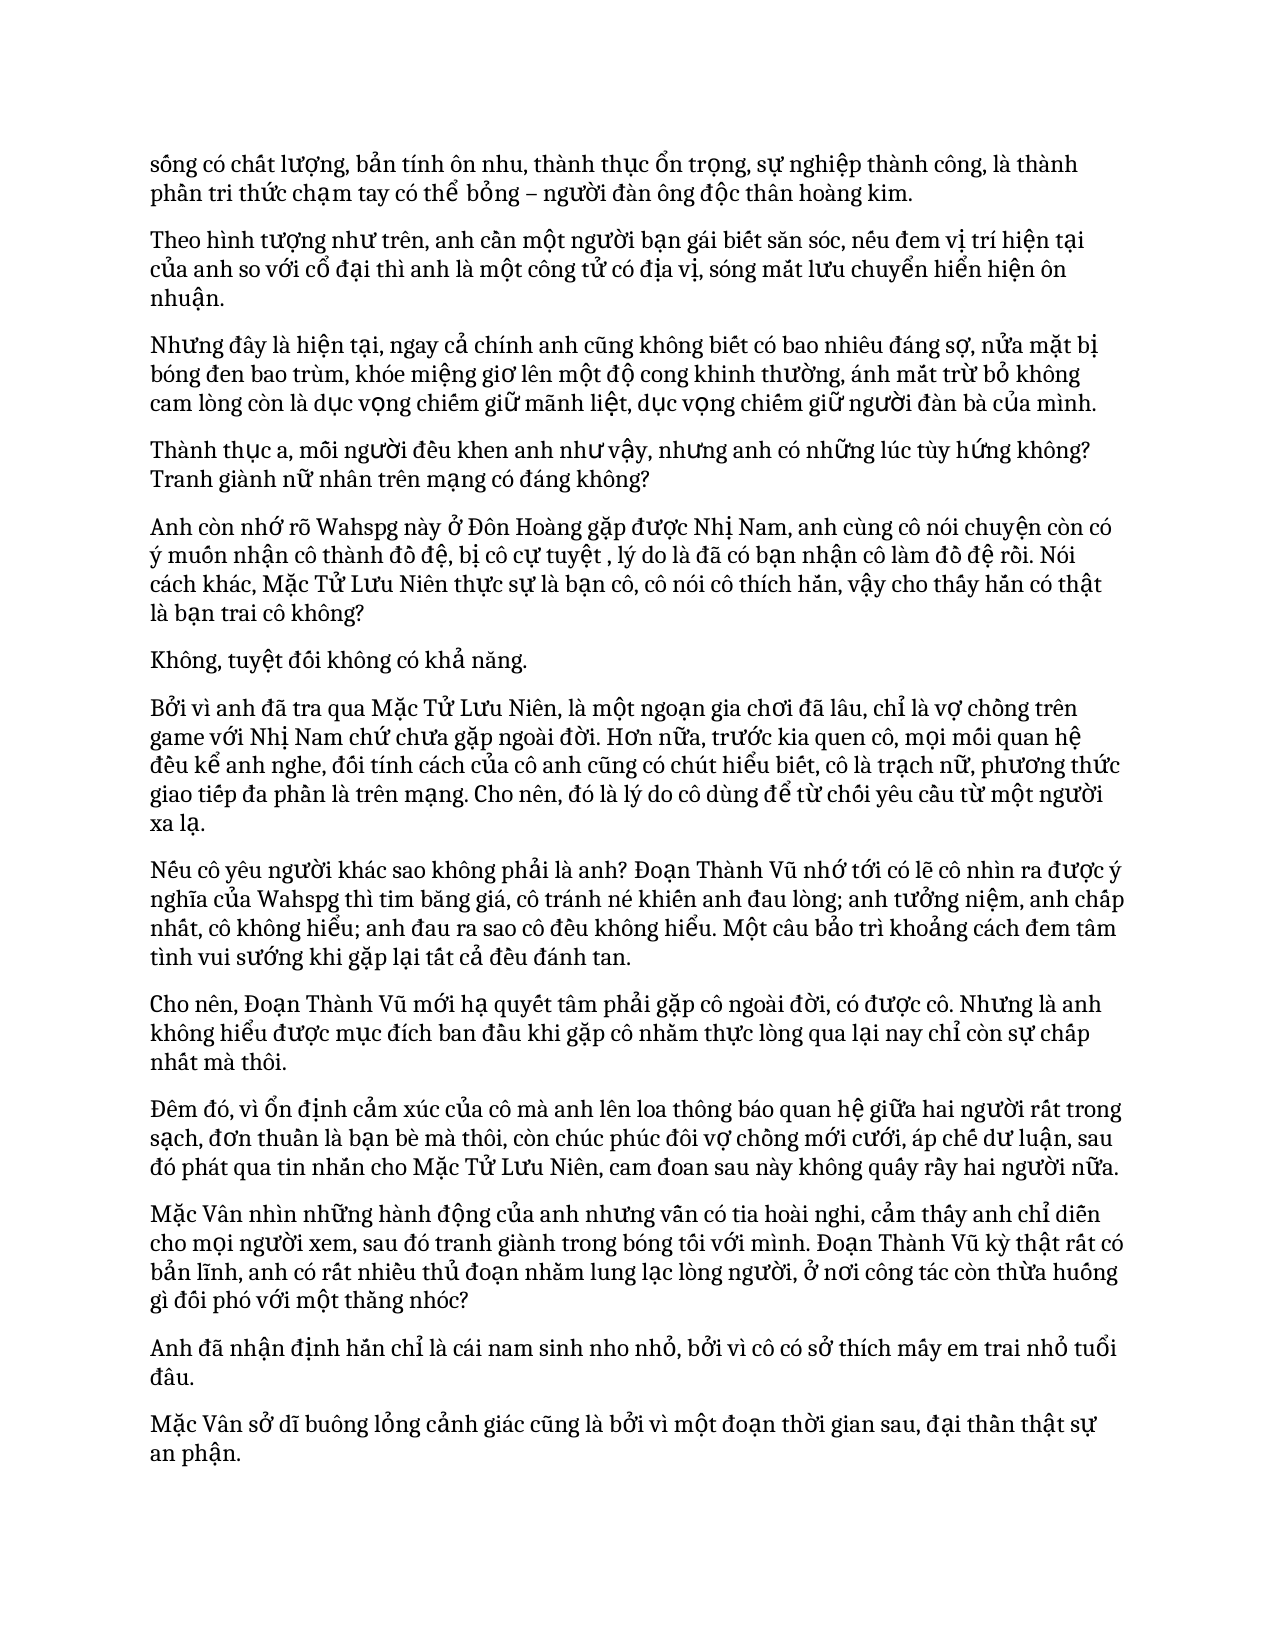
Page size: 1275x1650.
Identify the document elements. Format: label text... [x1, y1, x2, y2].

text Thành thục a, mỗi người đều khen anh như vậy, nhưng anh có những lúc tùy hứng không? Tranh giành nữ nhân trên mạng có đáng không? [150, 436, 1125, 494]
text Không, tuyệt đối không có khả năng. [150, 646, 1125, 675]
text Đêm đó, vì ổn định cảm xúc của cô mà anh lên loa thông báo quan hệ giữa hai người rất trong sạch, đơn thuần là bạn bè mà thôi, còn chúc phúc đôi vợ chồng mới cưới, áp chế dư luận, sau đó phát qua tin nhắn cho Mặc Tử Lưu Niên, cam đoan sau này không quấy rầy hai người nữa. [150, 1095, 1125, 1181]
text Cho nên, Đoạn Thành Vũ mới hạ quyết tâm phải gặp cô ngoài đời, có được cô. Nhưng là anh không hiểu được mục đích ban đầu khi gặp cô nhằm thực lòng qua lại nay chỉ còn sự chấp nhất mà thôi. [150, 990, 1125, 1076]
text Mặc Vân sở dĩ buông lỏng cảnh giác cũng là bởi vì một đoạn thời gian sau, đại thần thật sự an phận. [150, 1410, 1125, 1467]
text Bởi vì anh đã tra qua Mặc Tử Lưu Niên, là một ngoạn gia chơi đã lâu, chỉ là vợ chồng trên game với Nhị Nam chứ chưa gặp ngoài đời. Hơn nữa, trước kia quen cô, mọi mối quan hệ đều kể anh nghe, đối tính cách của cô anh cũng có chút hiểu biết, cô là trạch nữ, phương thức giao tiếp đa phần là trên mạng. Cho nên, đó là lý do cô dùng để từ chối yêu cầu từ một người xa lạ. [150, 694, 1125, 837]
text Theo hình tượng như trên, anh cần một người bạn gái biết săn sóc, nếu đem vị trí hiện tại của anh so với cổ đại thì anh là một công tử có địa vị, sóng mắt lưu chuyển hiển hiện ôn nhuận. [150, 226, 1125, 312]
text Mặc Vân nhìn những hành động của anh nhưng vẫn có tia hoài nghi, cảm thấy anh chỉ diễn cho mọi người xem, sau đó tranh giành trong bóng tối với mình. Đoạn Thành Vũ kỳ thật rất có bản lĩnh, anh có rất nhiều thủ đoạn nhằm lung lạc lòng người, ở nơi công tác còn thừa huống gì đối phó với một thằng nhóc? [150, 1200, 1125, 1315]
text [150, 150, 1125, 207]
text Anh đã nhận định hắn chỉ là cái nam sinh nho nhỏ, bởi vì cô có sở thích mấy em trai nhỏ tuổi đâu. [150, 1334, 1125, 1391]
text Nếu cô yêu người khác sao không phải là anh? Đoạn Thành Vũ nhớ tới có lẽ cô nhìn ra được ý nghĩa của Wahspg thì tim băng giá, cô tránh né khiến anh đau lòng; anh tưởng niệm, anh chấp nhất, cô không hiểu; anh đau ra sao cô đều không hiểu. Một câu bảo trì khoảng cách đem tâm tình vui sướng khi gặp lại tất cả đều đánh tan. [150, 856, 1125, 971]
text Anh còn nhớ rõ Wahspg này ở Đôn Hoàng gặp được Nhị Nam, anh cùng cô nói chuyện còn có ý muốn nhận cô thành đồ đệ, bị cô cự tuyệt , lý do là đã có bạn nhận cô làm đồ đệ rồi. Nói cách khác, Mặc Tử Lưu Niên thực sự là bạn cô, cô nói cô thích hắn, vậy cho thấy hắn có thật là bạn trai cô không? [150, 512, 1125, 627]
text Nhưng đây là hiện tại, ngay cả chính anh cũng không biết có bao nhiêu đáng sợ, nửa mặt bị bóng đen bao trùm, khóe miệng giơ lên một độ cong khinh thường, ánh mắt trừ bỏ không cam lòng còn là dục vọng chiếm giữ mãnh liệt, dục vọng chiếm giữ người đàn bà của mình. [150, 331, 1125, 417]
